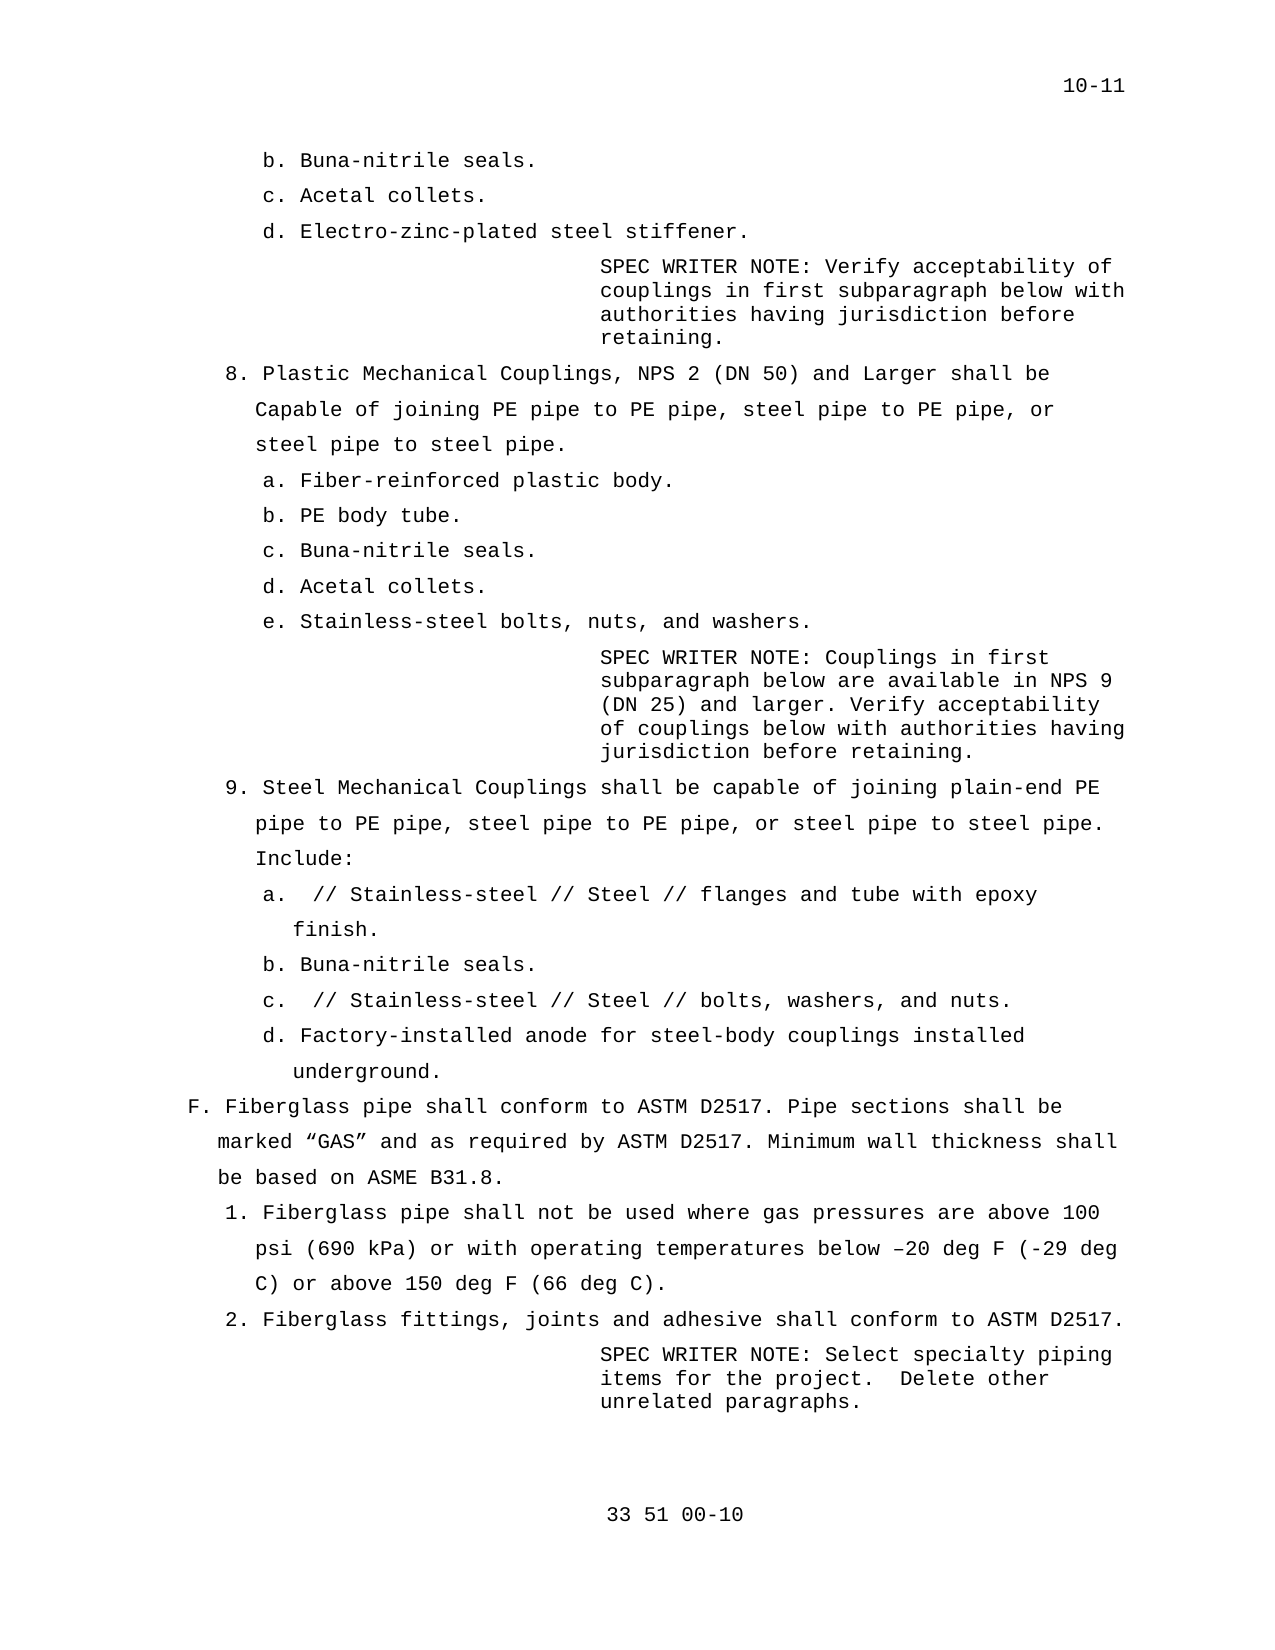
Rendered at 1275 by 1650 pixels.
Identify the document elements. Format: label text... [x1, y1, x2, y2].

text Electro-zinc-plated steel stiffener. [262, 221, 1125, 244]
text Buna-nitrile seals. [262, 150, 1125, 174]
text Plastic Mechanical Couplings, NPS 2 (DN 50) and Larger shall be Capable of joining PE pipe to PE pipe, steel pipe to PE pipe, or steel pipe to steel pipe. [225, 363, 1125, 458]
text Fiber-reinforced plastic body. [262, 469, 1125, 493]
text SPEC WRITER NOTE: Couplings in first subparagraph below are available in NPS 9 (DN 25) and larger. Verify acceptability of couplings below with authorities having jurisdiction before retaining. [600, 647, 1125, 765]
text Fiberglass fittings, joints and adhesive shall conform to ASTM D2517. [225, 1309, 1125, 1332]
text Fiberglass pipe shall conform to ASTM D2517. Pipe sections shall be marked “GAS” and as required by ASTM D2517. Minimum wall thickness shall be based on ASME B31.8. [187, 1096, 1125, 1191]
text Factory-installed anode for steel-body couplings installed underground. [262, 1025, 1125, 1084]
text SPEC WRITER NOTE: Verify acceptability of couplings in first subparagraph below with authorities having jurisdiction before retaining. [600, 256, 1125, 351]
text Fiberglass pipe shall not be used where gas pressures are above 100 psi (690 kPa) or with operating temperatures below –20 deg F (-29 deg C) or above 150 deg F (66 deg C). [225, 1202, 1125, 1297]
text Buna-nitrile seals. [262, 954, 1125, 978]
text Acetal collets. [262, 185, 1125, 209]
text PE body tube. [262, 505, 1125, 529]
text // Stainless-steel // Steel // bolts, washers, and nuts. [262, 990, 1125, 1013]
text SPEC WRITER NOTE: Select specialty piping items for the project. Delete other unrelated paragraphs. [600, 1344, 1125, 1415]
text Acetal collets. [262, 576, 1125, 599]
text Buna-nitrile seals. [262, 540, 1125, 564]
text // Stainless-steel // Steel // flanges and tube with epoxy finish. [262, 884, 1125, 943]
text Steel Mechanical Couplings shall be capable of joining plain-end PE pipe to PE pipe, steel pipe to PE pipe, or steel pipe to steel pipe. Include: [225, 777, 1125, 872]
text Stainless-steel bolts, nuts, and washers. [262, 611, 1125, 635]
